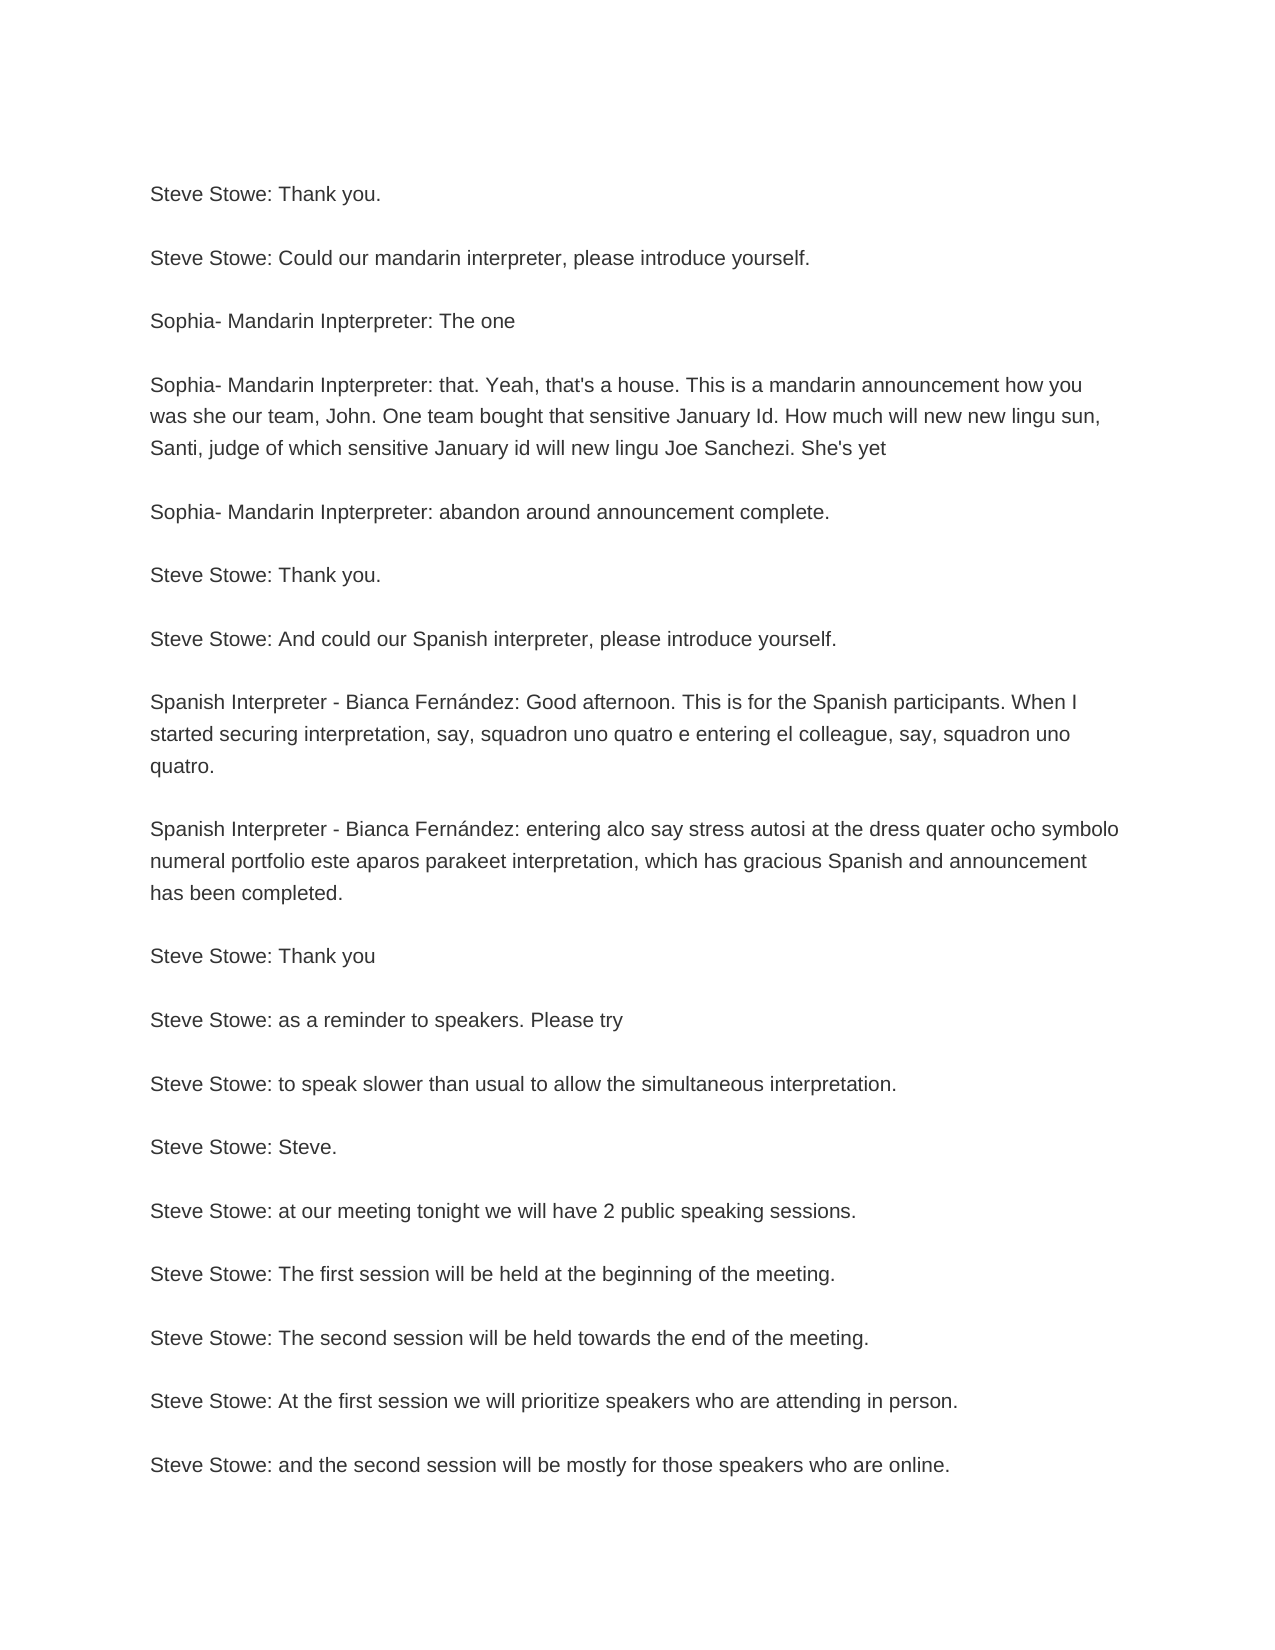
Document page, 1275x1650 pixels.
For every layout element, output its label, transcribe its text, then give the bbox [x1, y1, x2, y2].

text Steve Stowe: Could our mandarin interpreter, please introduce yourself. [150, 245, 1125, 269]
text Steve Stowe: Thank you. [150, 563, 1125, 587]
text Sophia- Mandarin Inpterpreter: abandon around announcement complete. [150, 499, 1125, 523]
text Steve Stowe: at our meeting tonight we will have 2 public speaking sessions. [150, 1198, 1125, 1222]
text Steve Stowe: and the second session will be mostly for those speakers who are online. [150, 1453, 1125, 1477]
text Spanish Interpreter - Bianca Fernández: entering alco say stress autosi at the dress quater ocho symbolo numeral portfolio este aparos parakeet interpretation, which has gracious Spanish and announcement has been completed. [150, 817, 1125, 905]
text Steve Stowe: At the first session we will prioritize speakers who are attending in person. [150, 1389, 1125, 1413]
text Spanish Interpreter - Bianca Fernández: Good afternoon. This is for the Spanish participants. When I started securing interpretation, say, squadron uno quatro e entering el colleague, say, squadron uno quatro. [150, 690, 1125, 778]
text Steve Stowe: Thank you [150, 944, 1125, 968]
text Steve Stowe: to speak slower than usual to allow the simultaneous interpretation. [150, 1071, 1125, 1095]
text Steve Stowe: Steve. [150, 1135, 1125, 1159]
text Steve Stowe: And could our Spanish interpreter, please introduce yourself. [150, 627, 1125, 651]
text Steve Stowe: Thank you. [150, 182, 1125, 206]
text Steve Stowe: The second session will be held towards the end of the meeting. [150, 1326, 1125, 1349]
text Steve Stowe: as a reminder to speakers. Please try [150, 1008, 1125, 1032]
text Sophia- Mandarin Inpterpreter: The one [150, 309, 1125, 333]
text Steve Stowe: The first session will be held at the beginning of the meeting. [150, 1262, 1125, 1286]
text Sophia- Mandarin Inpterpreter: that. Yeah, that's a house. This is a mandarin announcement how you was she our team, John. One team bought that sensitive January Id. How much will new new lingu sun, Santi, judge of which sensitive January id will new lingu Joe Sanchezi. She's yet [150, 372, 1125, 460]
